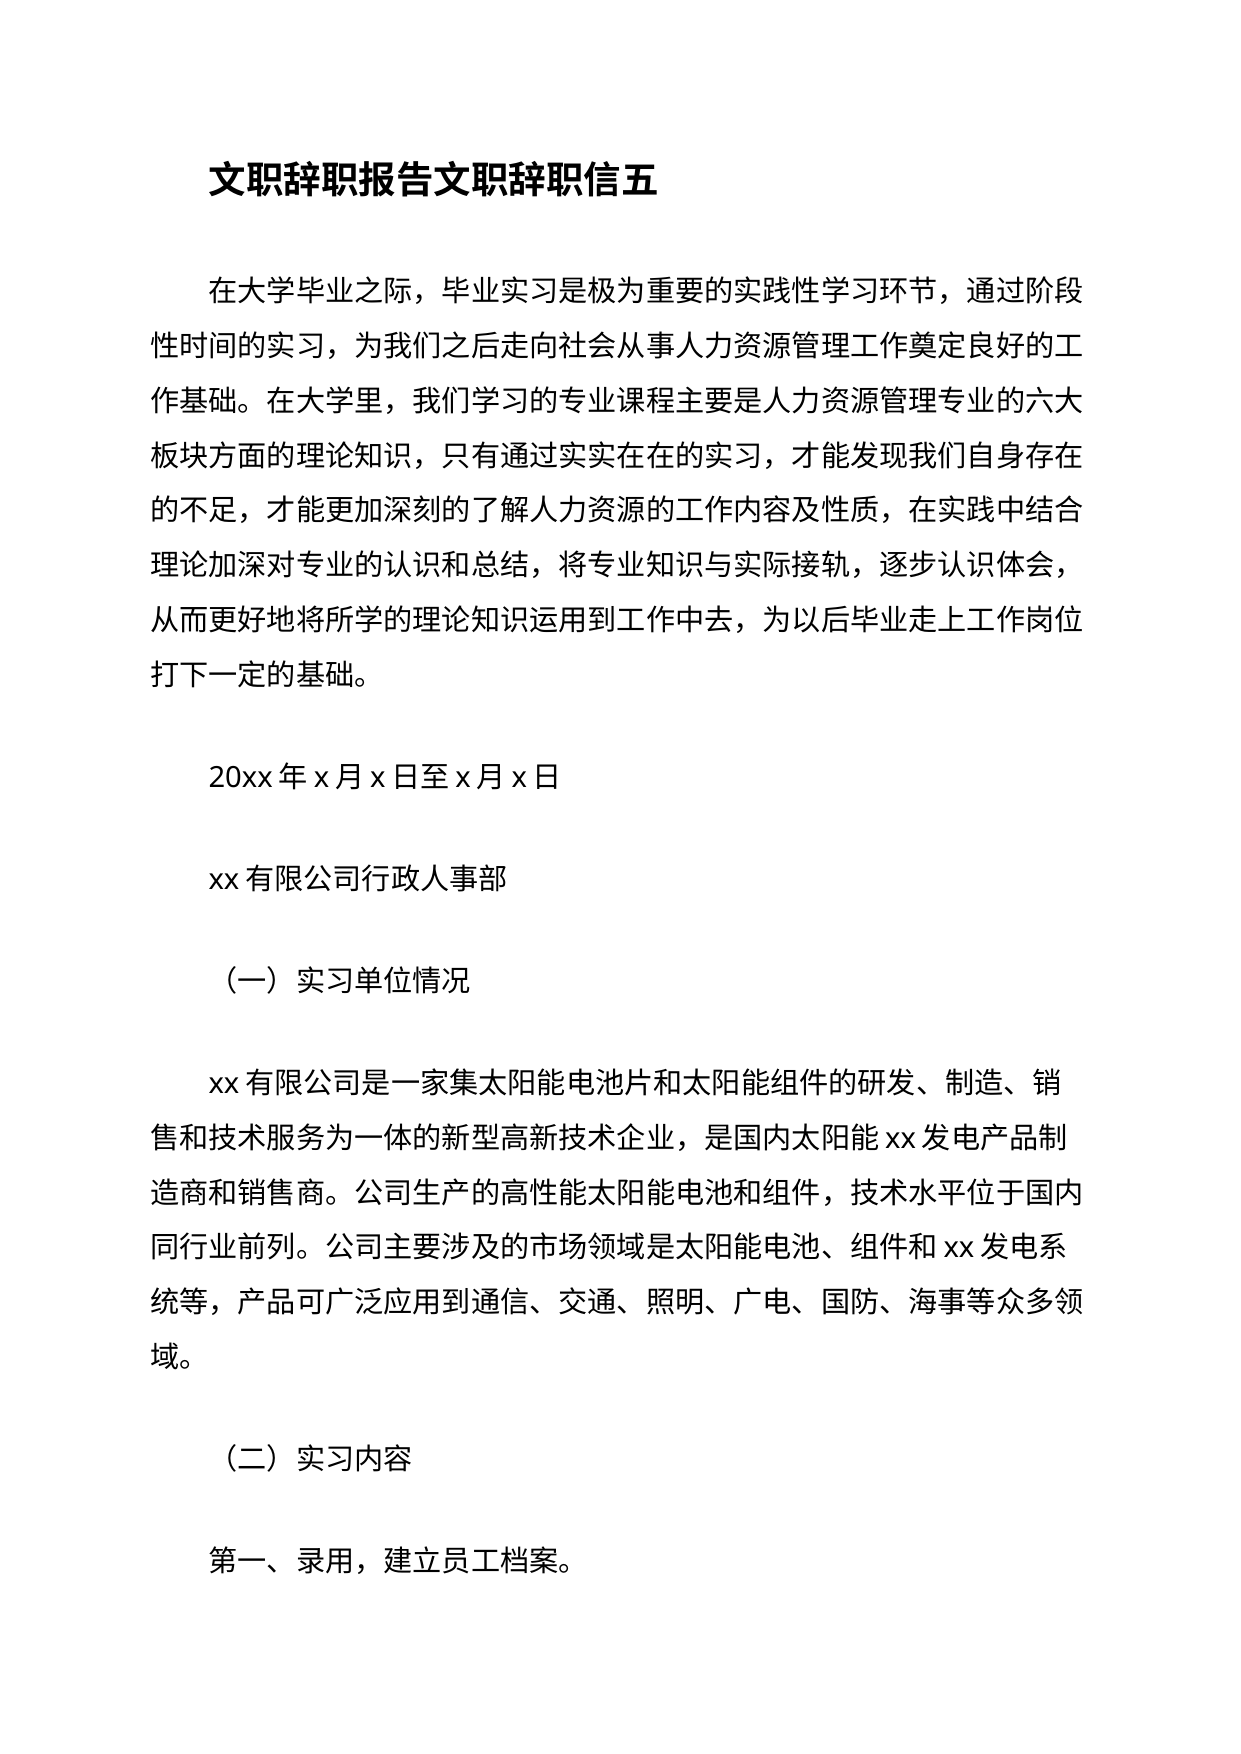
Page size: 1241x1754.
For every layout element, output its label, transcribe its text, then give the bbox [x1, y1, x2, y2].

text 文职辞职报告文职辞职信五 [150, 150, 1090, 204]
text xx有限公司行政人事部 [150, 855, 1090, 898]
text xx有限公司是一家集太阳能电池片和太阳能组件的研发、制造、销售和技术服务为一体的新型高新技术企业，是国内太阳能xx发电产品制造商和销售商。公司生产的高性能太阳能电池和组件，技术水平位于国内同行业前列。公司主要涉及的市场领域是太阳能电池、组件和xx发电系统等，产品可广泛应用到通信、交通、照明、广电、国防、海事等众多领域。 [150, 1059, 1090, 1376]
text （二）实习内容 [150, 1436, 1090, 1478]
text （一）实习单位情况 [150, 957, 1090, 1000]
text 第一、录用，建立员工档案。 [150, 1537, 1090, 1580]
text 在大学毕业之际，毕业实习是极为重要的实践性学习环节，通过阶段性时间的实习，为我们之后走向社会从事人力资源管理工作奠定良好的工作基础。在大学里，我们学习的专业课程主要是人力资源管理专业的六大板块方面的理论知识，只有通过实实在在的实习，才能发现我们自身存在的不足，才能更加深刻的了解人力资源的工作内容及性质，在实践中结合理论加深对专业的认识和总结，将专业知识与实际接轨，逐步认识体会，从而更好地将所学的理论知识运用到工作中去，为以后毕业走上工作岗位打下一定的基础。 [150, 267, 1090, 694]
text 20xx年x月x日至x月x日 [150, 753, 1090, 796]
